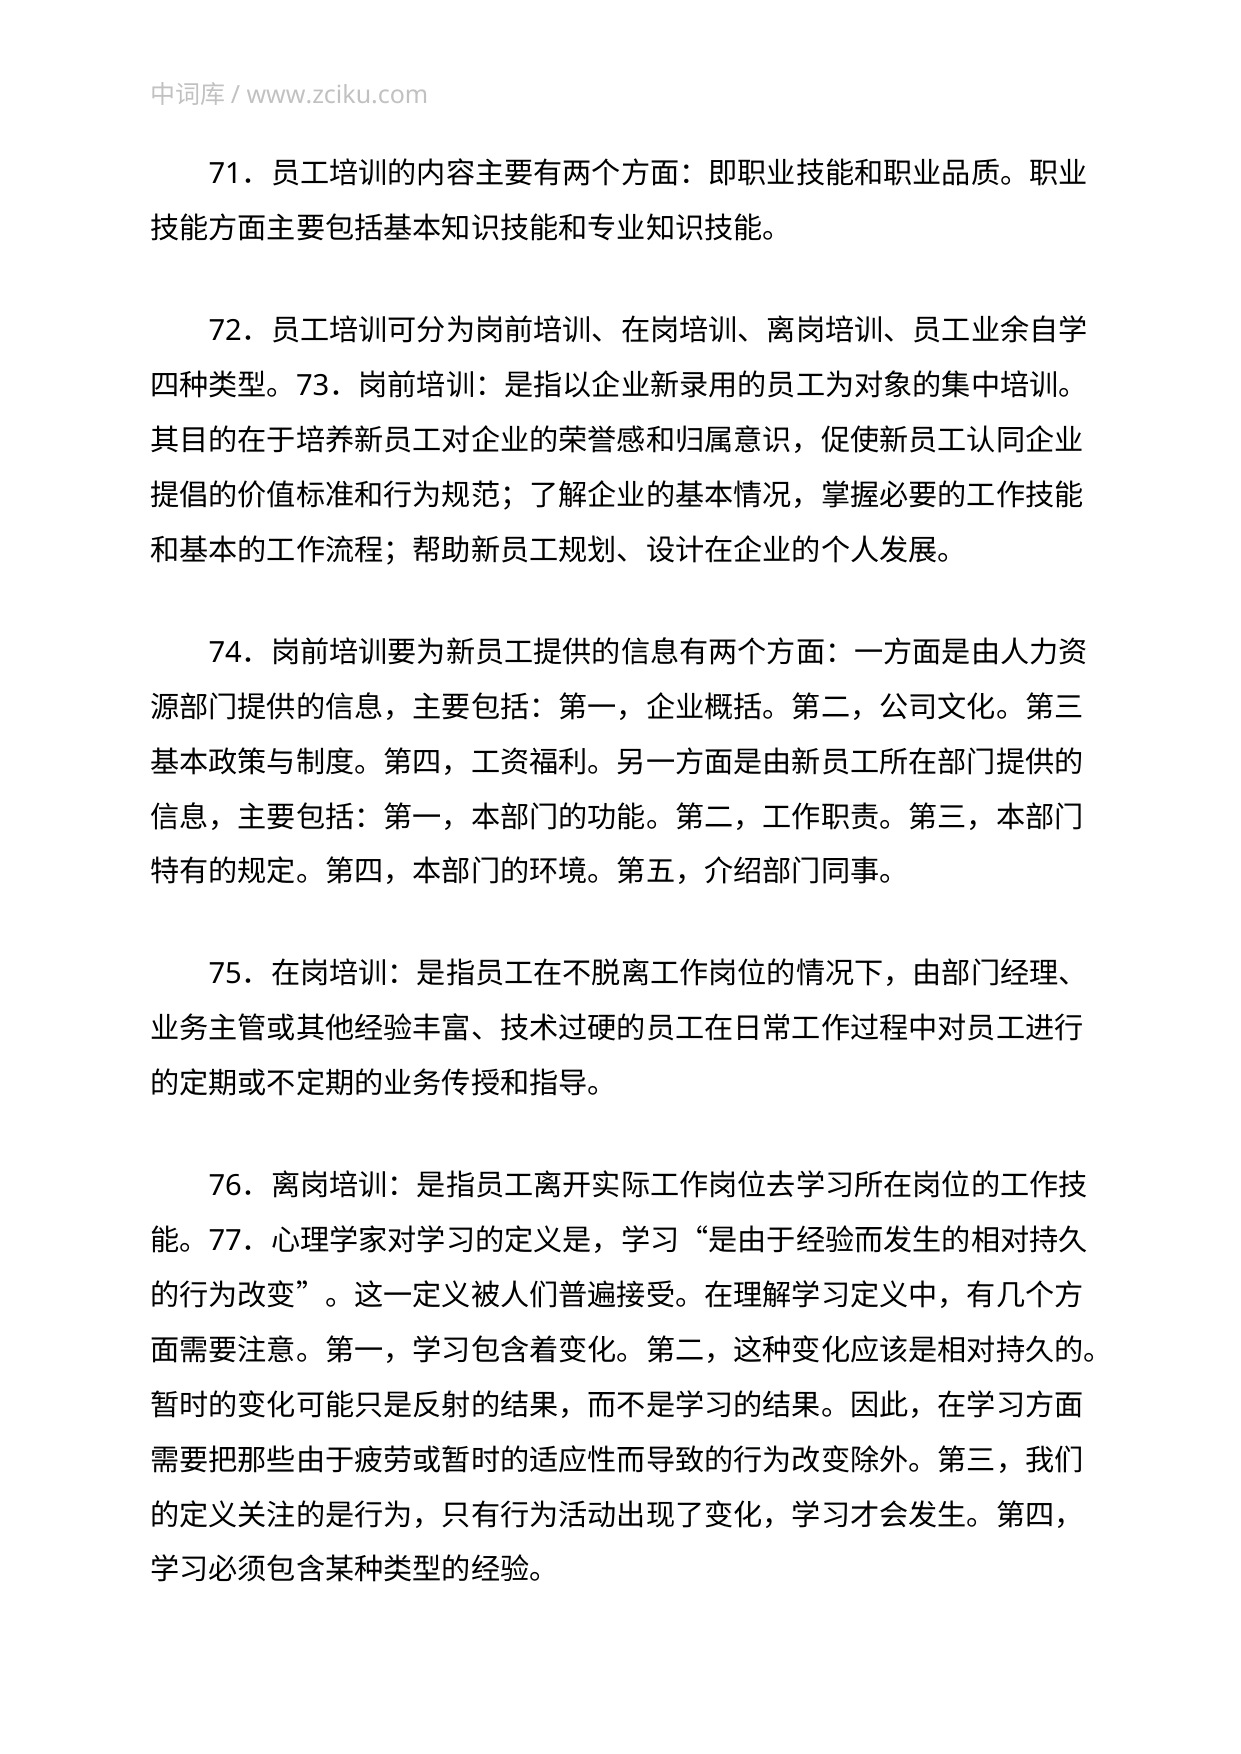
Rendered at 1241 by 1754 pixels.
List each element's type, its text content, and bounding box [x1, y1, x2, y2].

text 72．员工培训可分为岗前培训、在岗培训、离岗培训、员工业余自学四种类型。73．岗前培训：是指以企业新录用的员工为对象的集中培训。其目的在于培养新员工对企业的荣誉感和归属意识，促使新员工认同企业提倡的价值标准和行为规范；了解企业的基本情况，掌握必要的工作技能和基本的工作流程；帮助新员工规划、设计在企业的个人发展。 [150, 307, 1090, 569]
text 76．离岗培训：是指员工离开实际工作岗位去学习所在岗位的工作技能。77．心理学家对学习的定义是，学习“是由于经验而发生的相对持久的行为改变”。这一定义被人们普遍接受。在理解学习定义中，有几个方面需要注意。第一，学习包含着变化。第二，这种变化应该是相对持久的。暂时的变化可能只是反射的结果，而不是学习的结果。因此，在学习方面需要把那些由于疲劳或暂时的适应性而导致的行为改变除外。第三，我们的定义关注的是行为，只有行为活动出现了变化，学习才会发生。第四，学习必须包含某种类型的经验。 [150, 1161, 1090, 1588]
text 74．岗前培训要为新员工提供的信息有两个方面：一方面是由人力资源部门提供的信息，主要包括：第一，企业概括。第二，公司文化。第三基本政策与制度。第四，工资福利。另一方面是由新员工所在部门提供的信息，主要包括：第一，本部门的功能。第二，工作职责。第三，本部门特有的规定。第四，本部门的环境。第五，介绍部门同事。 [150, 628, 1090, 890]
text 71．员工培训的内容主要有两个方面：即职业技能和职业品质。职业技能方面主要包括基本知识技能和专业知识技能。 [150, 150, 1090, 247]
text 75．在岗培训：是指员工在不脱离工作岗位的情况下，由部门经理、业务主管或其他经验丰富、技术过硬的员工在日常工作过程中对员工进行的定期或不定期的业务传授和指导。 [150, 950, 1090, 1102]
